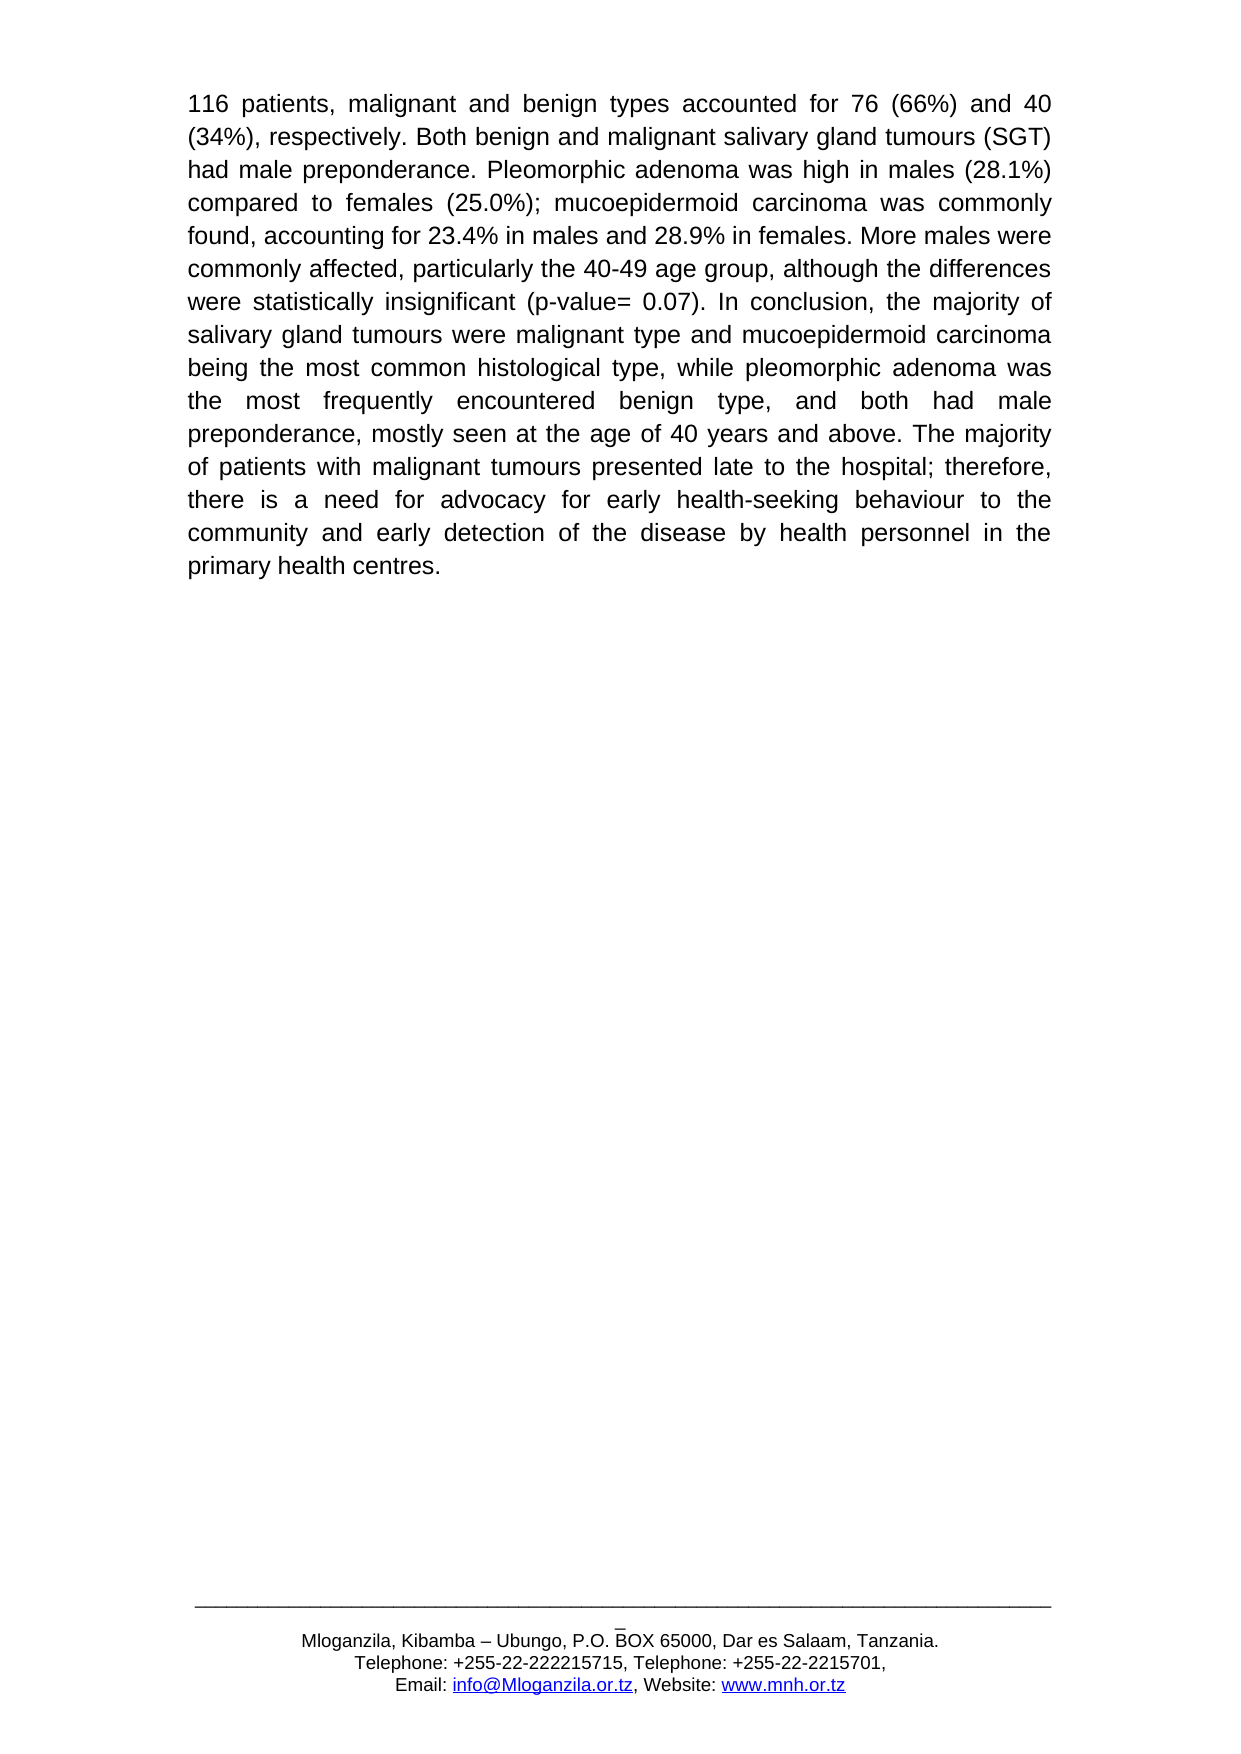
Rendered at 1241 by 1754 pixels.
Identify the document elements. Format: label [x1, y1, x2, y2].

text [187, 89, 1053, 580]
